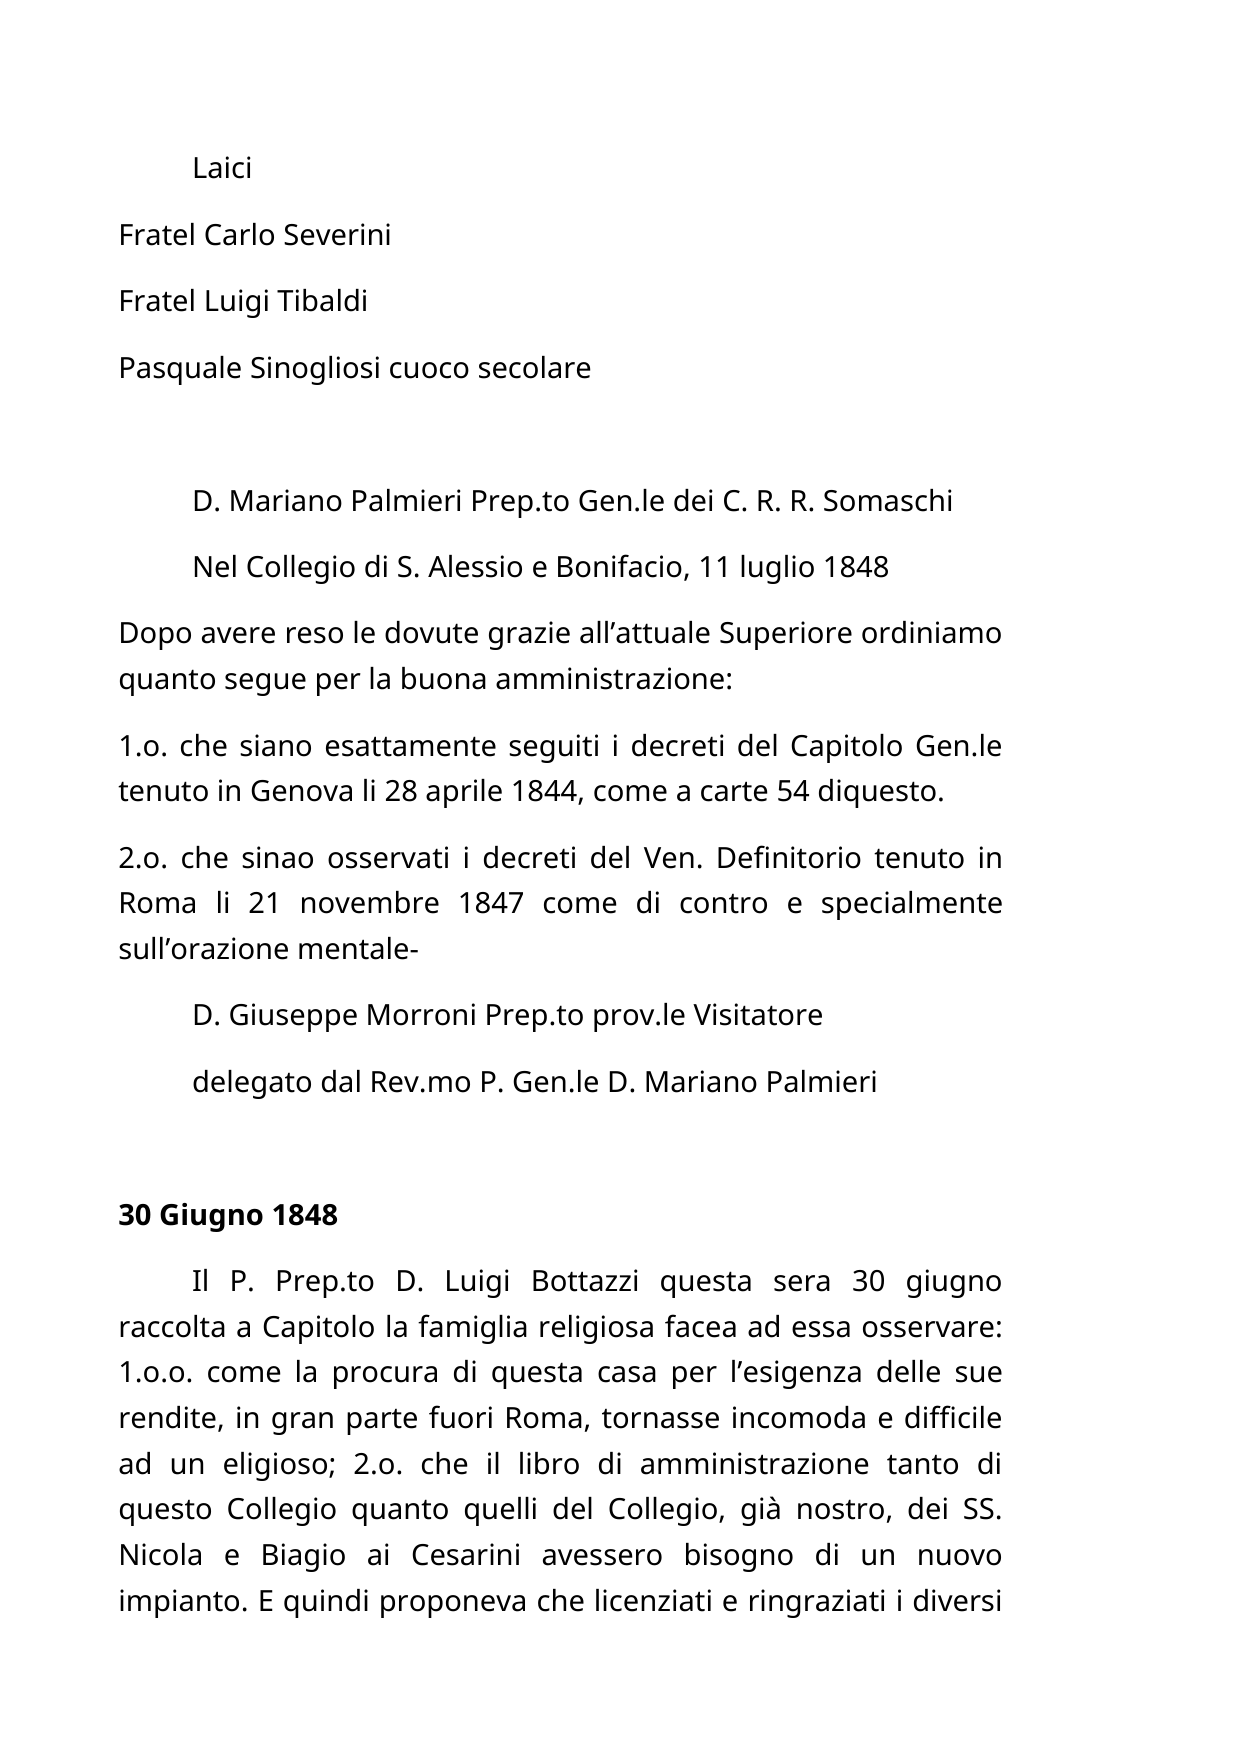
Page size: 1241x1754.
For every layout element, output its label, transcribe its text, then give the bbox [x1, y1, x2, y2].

text Fratel Carlo Severini [118, 214, 1004, 254]
text 1.o. che siano esattamente seguiti i decreti del Capitolo Gen.le tenuto in Genova li 28 aprile 1844, come a carte 54 diquesto. [118, 725, 1004, 810]
text D. Giuseppe Morroni Prep.to prov.le Visitatore [118, 995, 1004, 1034]
text Fratel Luigi Tibaldi [118, 281, 1004, 320]
text 2.o. che sinao osservati i decreti del Ven. Definitorio tenuto in Roma li 21 novembre 1847 come di contro e specialmente sull’orazione mentale- [118, 837, 1004, 968]
text Dopo avere reso le dovute grazie all’attuale Superiore ordiniamo quanto segue per la buona amministrazione: [118, 613, 1004, 698]
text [118, 1261, 1004, 1619]
text Laici [118, 148, 1004, 187]
text 30 Giugno 1848 [118, 1194, 1004, 1234]
text delegato dal Rev.mo P. Gen.le D. Mariano Palmieri [118, 1061, 1004, 1101]
text Pasquale Sinogliosi cuoco secolare [118, 347, 1004, 387]
text Nel Collegio di S. Alessio e Bonifacio, 11 luglio 1848 [118, 546, 1004, 586]
text D. Mariano Palmieri Prep.to Gen.le dei C. R. R. Somaschi [118, 480, 1004, 519]
